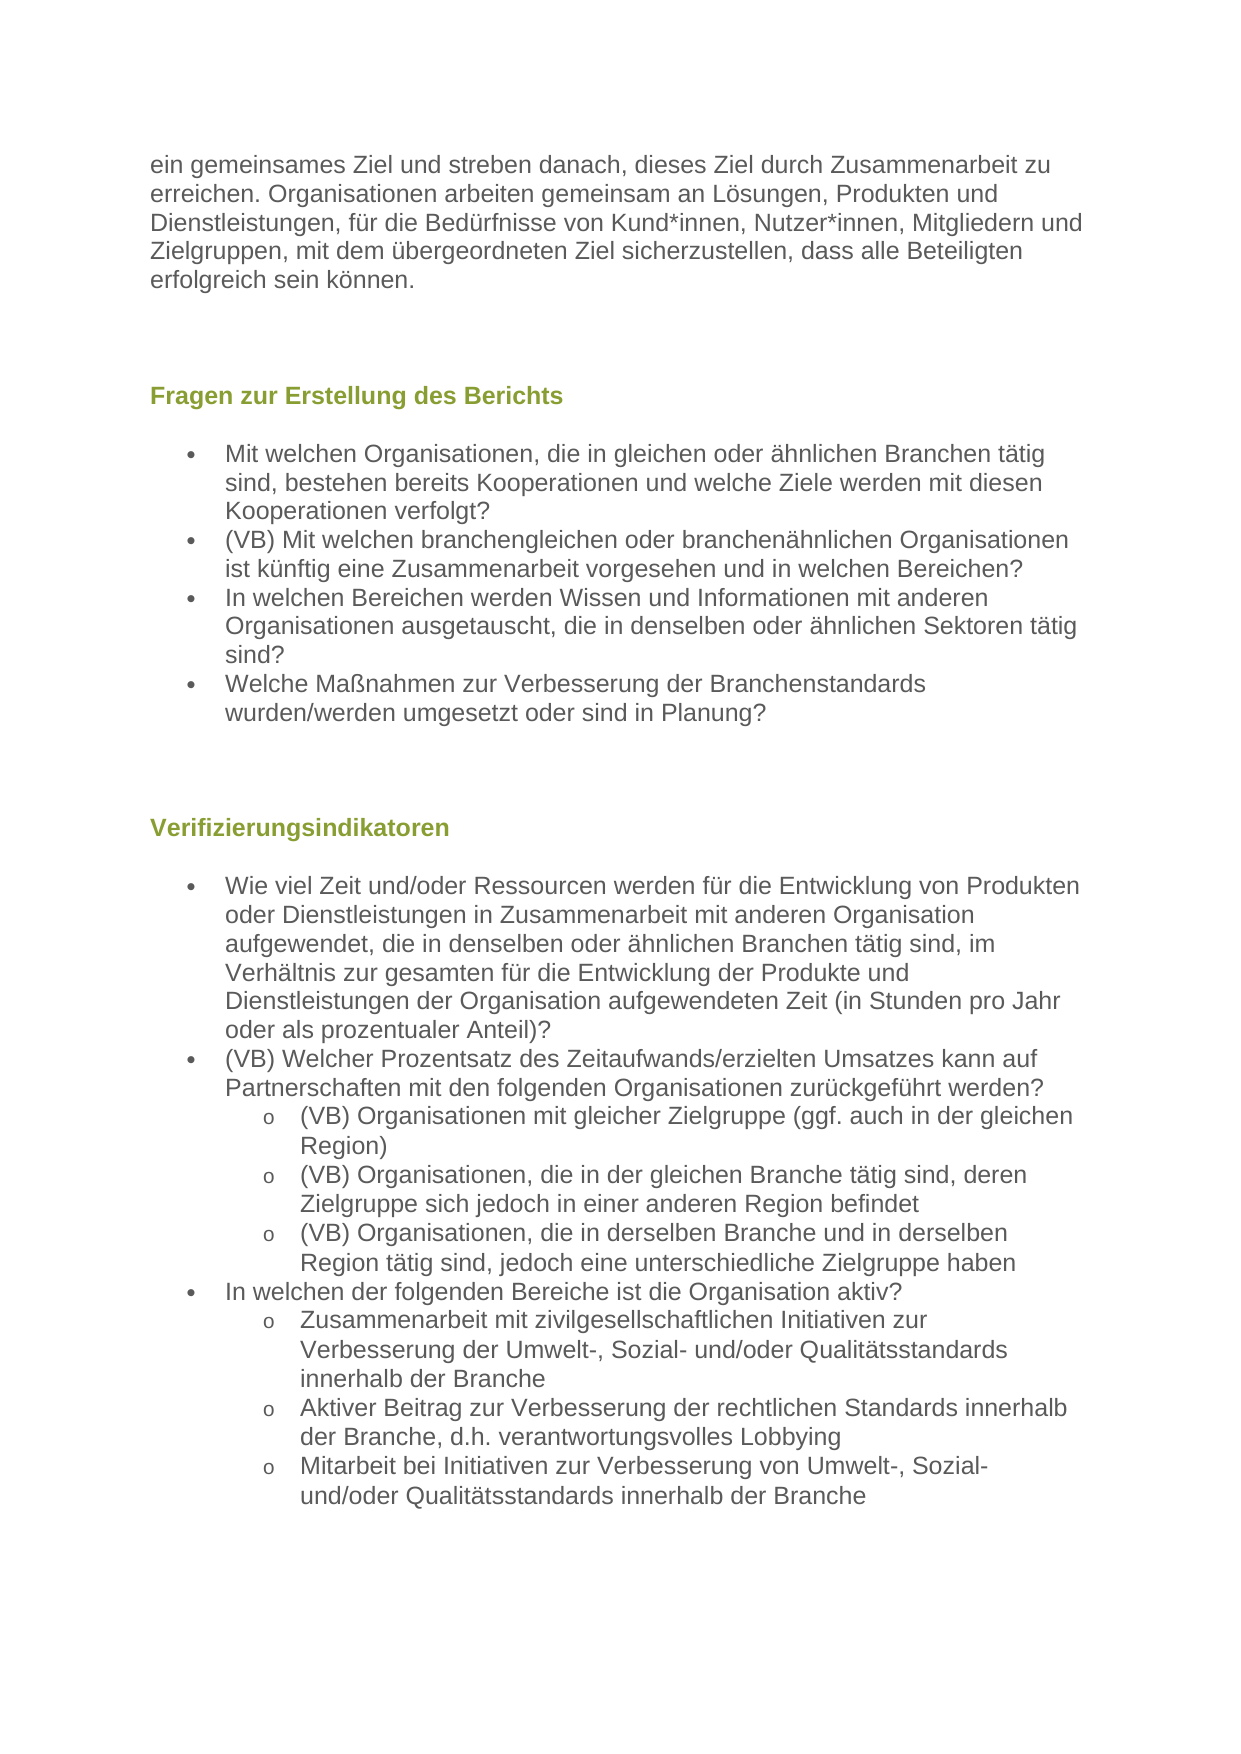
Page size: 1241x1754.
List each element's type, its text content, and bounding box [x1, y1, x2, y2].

list Zusammenarbeit mit zivilgesellschaftlichen Initiativen zur Verbesserung der Umwelt-, Sozial- und/oder Qualitätsstandards innerhalb der Branche [262, 1305, 1090, 1392]
list In welchen Bereichen werden Wissen und Informationen mit anderen Organisationen ausgetauscht, die in denselben oder ähnlichen Sektoren tätig sind? [187, 582, 1090, 669]
list (VB) Mit welchen branchengleichen oder branchenähnlichen Organisationen ist künftig eine Zusammenarbeit vorgesehen und in welchen Bereichen? [187, 525, 1090, 582]
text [150, 150, 1090, 294]
list (VB) Organisationen, die in der gleichen Branche tätig sind, deren Zielgruppe sich jedoch in einer anderen Region befindet [262, 1160, 1090, 1218]
list Aktiver Beitrag zur Verbesserung der rechtlichen Standards innerhalb der Branche, d.h. verantwortungsvolles Lobbying [262, 1392, 1090, 1451]
list Wie viel Zeit und/oder Ressourcen werden für die Entwicklung von Produkten oder Dienstleistungen in Zusammenarbeit mit anderen Organisation aufgewendet, die in denselben oder ähnlichen Branchen tätig sind, im Verhältnis zur gesamten für die Entwicklung der Produkte und Dienstleistungen der Organisation aufgewendeten Zeit (in Stunden pro Jahr oder als prozentualer Anteil)? [187, 871, 1090, 1044]
list Mitarbeit bei Initiativen zur Verbesserung von Umwelt-, Sozial- und/oder Qualitätsstandards innerhalb der Branche [262, 1451, 1090, 1509]
subtitle Fragen zur Erstellung des Berichts [150, 381, 1090, 409]
list (VB) Organisationen mit gleicher Zielgruppe (ggf. auch in der gleichen Region) [262, 1101, 1090, 1160]
list Mit welchen Organisationen, die in gleichen oder ähnlichen Branchen tätig sind, bestehen bereits Kooperationen und welche Ziele werden mit diesen Kooperationen verfolgt? [187, 439, 1090, 525]
subtitle Verifizierungsindikatoren [150, 813, 1090, 842]
list (VB) Organisationen, die in derselben Branche und in derselben Region tätig sind, jedoch eine unterschiedliche Zielgruppe haben [262, 1218, 1090, 1277]
list Welche Maßnahmen zur Verbesserung der Branchenstandards wurden/werden umgesetzt oder sind in Planung? [187, 669, 1090, 726]
list In welchen der folgenden Bereiche ist die Organisation aktiv? [187, 1277, 1090, 1305]
list (VB) Welcher Prozentsatz des Zeitaufwands/erzielten Umsatzes kann auf Partnerschaften mit den folgenden Organisationen zurückgeführt werden? [187, 1044, 1090, 1101]
